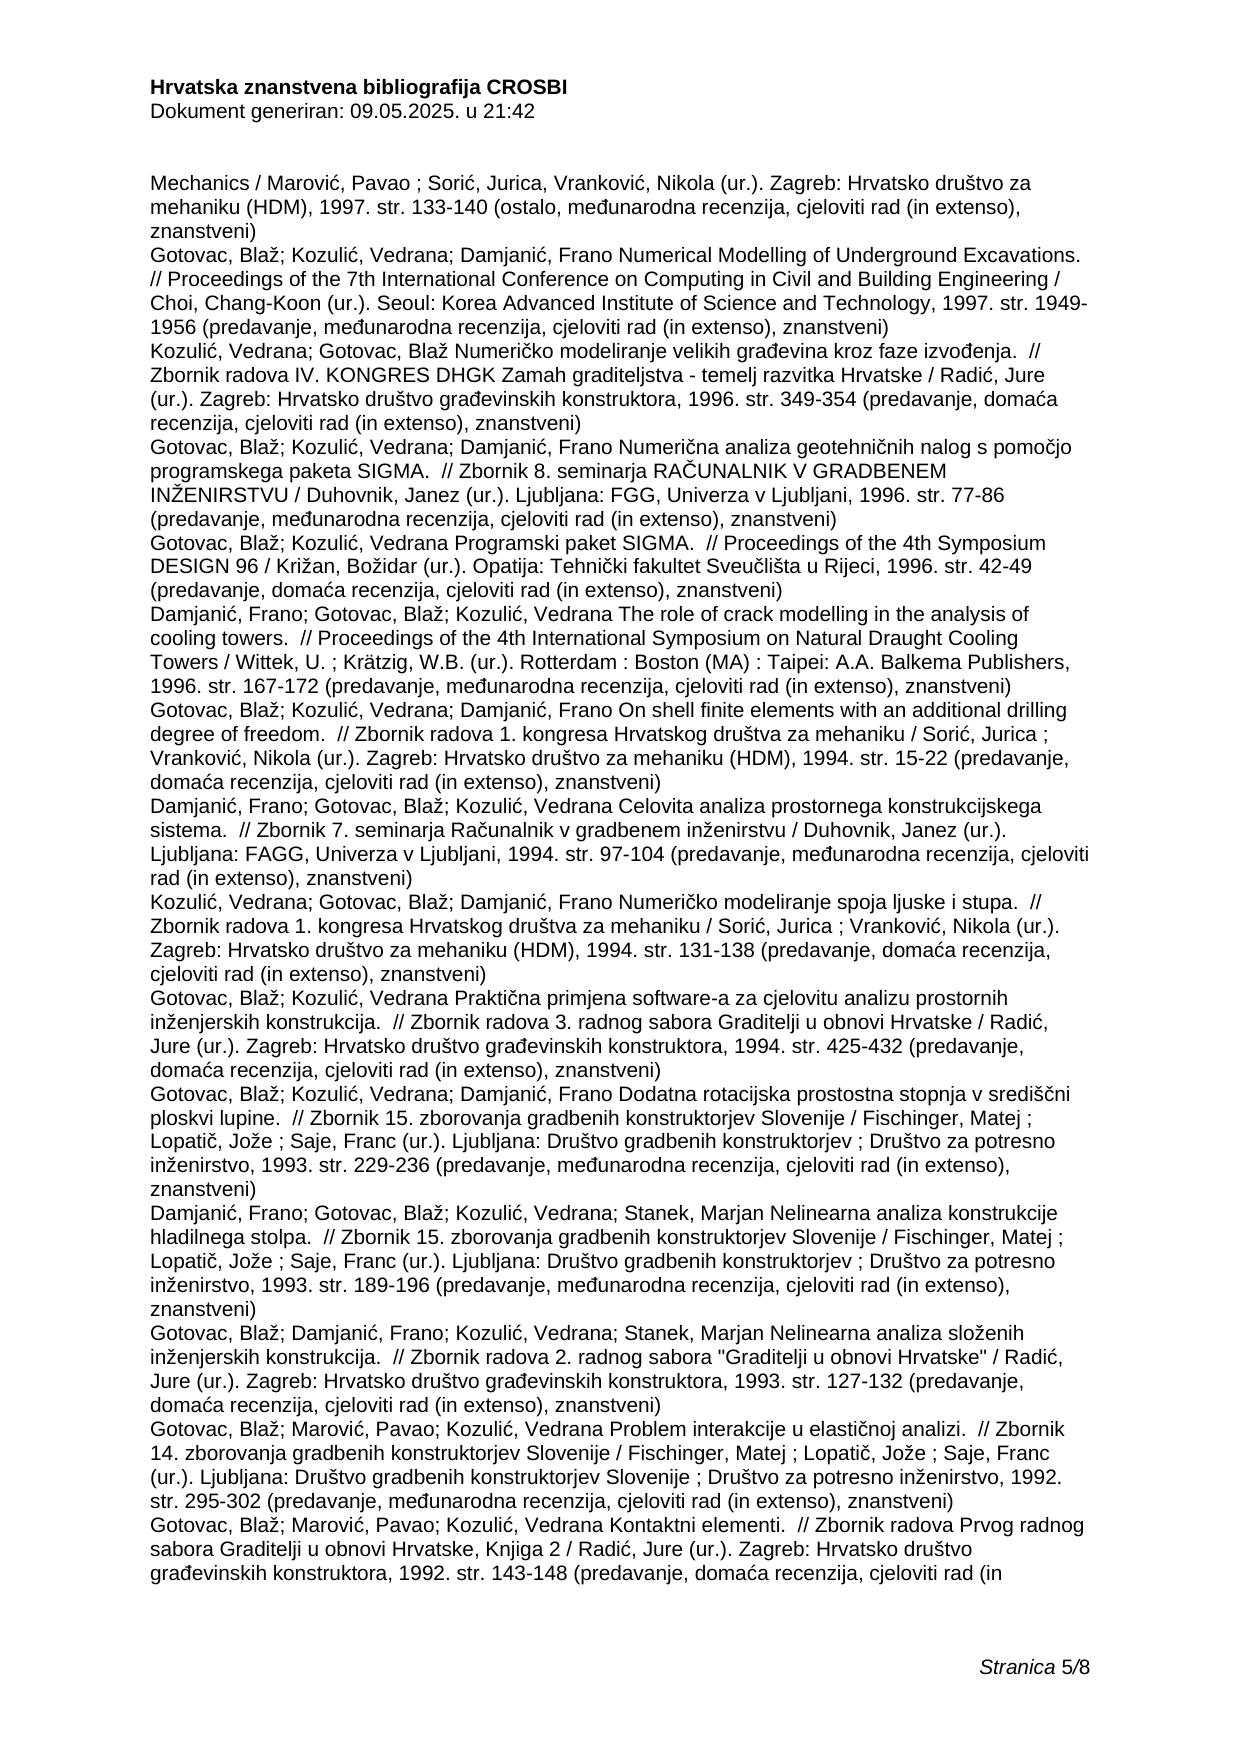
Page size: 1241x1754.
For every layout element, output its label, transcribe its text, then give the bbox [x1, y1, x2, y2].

text Kozulić, Vedrana; Gotovac, Blaž; Damjanić, Frano [150, 890, 1090, 986]
text Gotovac, Blaž; Kozulić, Vedrana; Damjanić, Frano [150, 243, 1090, 339]
text Kozulić, Vedrana; Gotovac, Blaž [150, 339, 1090, 434]
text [150, 171, 1090, 243]
text Gotovac, Blaž; Kozulić, Vedrana [150, 986, 1090, 1081]
text Gotovac, Blaž; Kozulić, Vedrana; Damjanić, Frano [150, 434, 1090, 530]
text Damjanić, Frano; Gotovac, Blaž; Kozulić, Vedrana [150, 794, 1090, 890]
text Gotovac, Blaž; Kozulić, Vedrana [150, 530, 1090, 602]
text Gotovac, Blaž; Damjanić, Frano; Kozulić, Vedrana; Stanek, Marjan [150, 1321, 1090, 1417]
text Gotovac, Blaž; Kozulić, Vedrana; Damjanić, Frano [150, 1081, 1090, 1201]
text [150, 1417, 1090, 1513]
text Gotovac, Blaž; Kozulić, Vedrana; Damjanić, Frano [150, 698, 1090, 794]
text Damjanić, Frano; Gotovac, Blaž; Kozulić, Vedrana; Stanek, Marjan [150, 1201, 1090, 1321]
text Damjanić, Frano; Gotovac, Blaž; Kozulić, Vedrana [150, 602, 1090, 698]
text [150, 1513, 1090, 1584]
